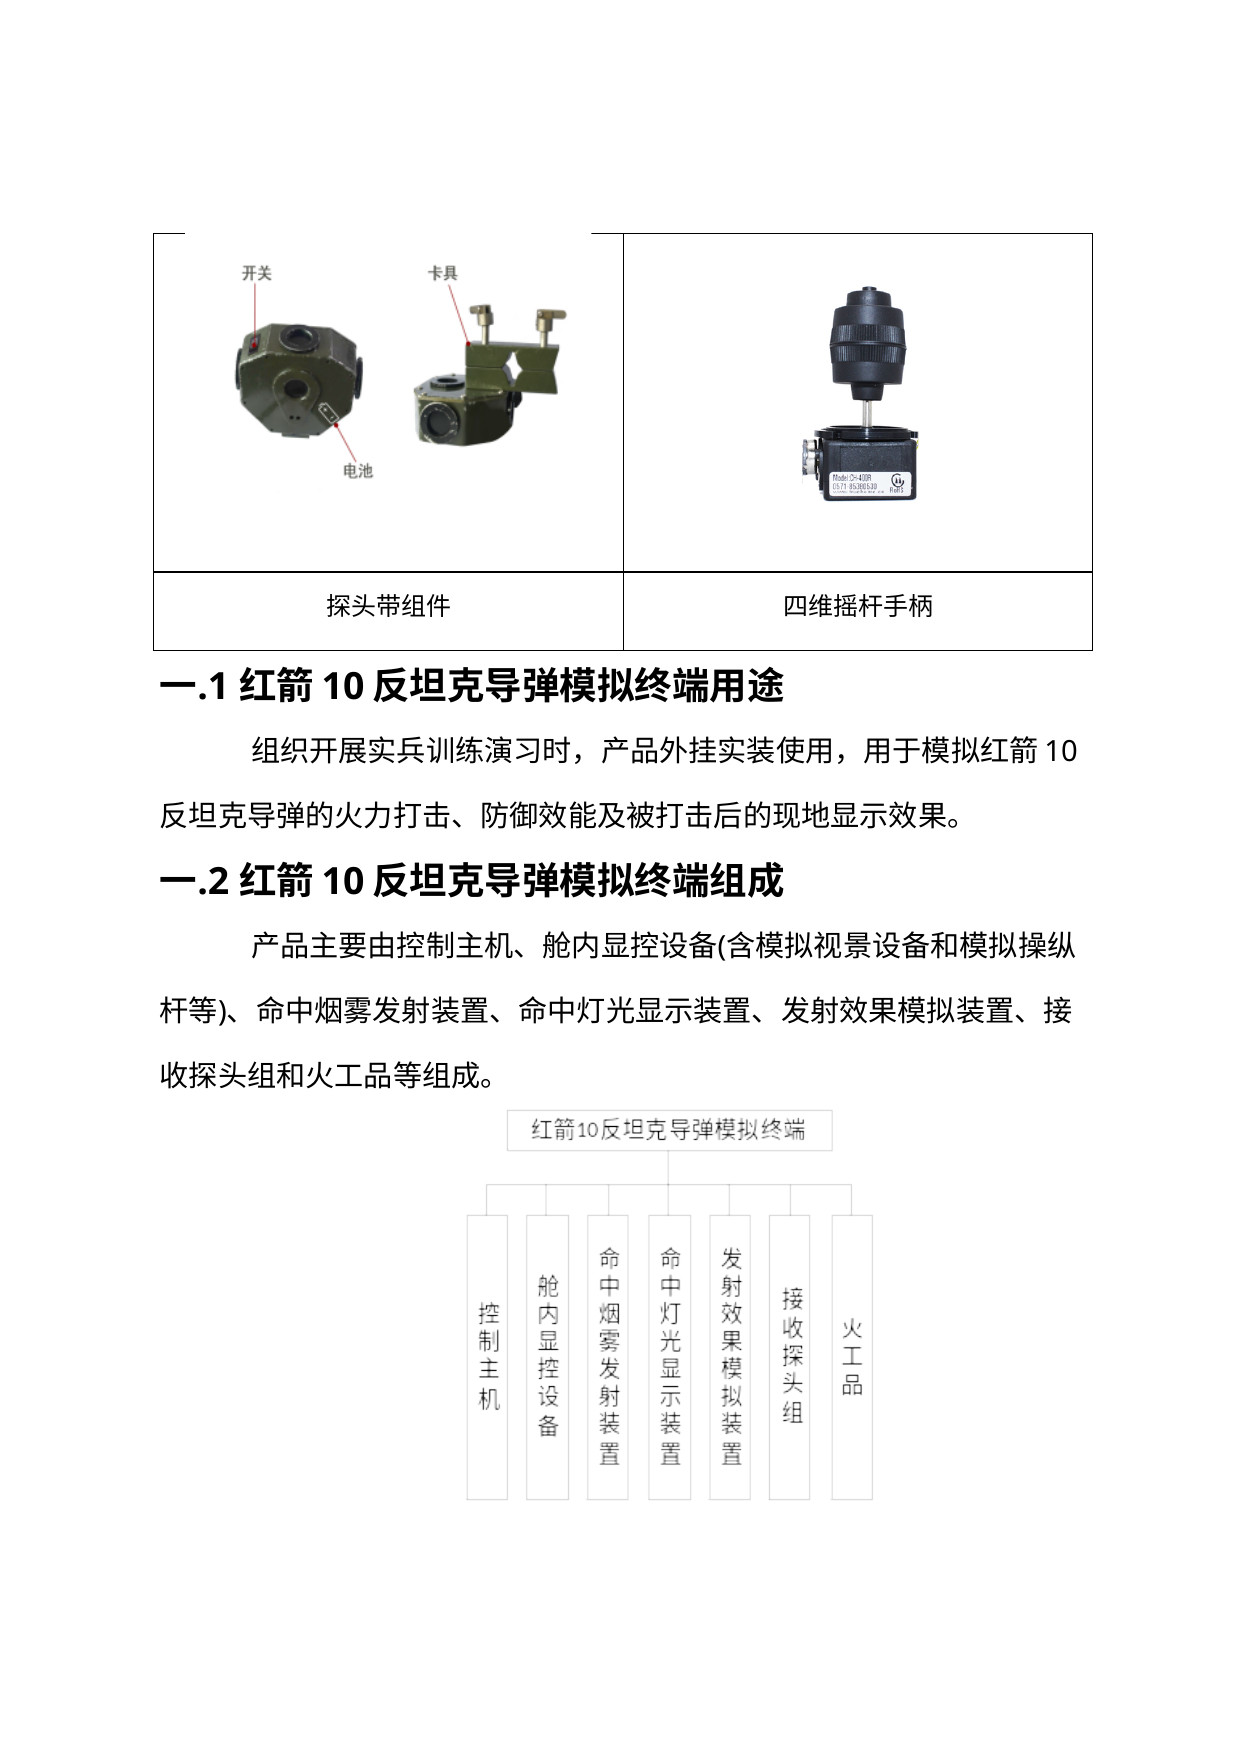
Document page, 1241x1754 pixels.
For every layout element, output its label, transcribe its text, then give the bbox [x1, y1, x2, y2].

table_cell [154, 234, 623, 571]
picture [797, 282, 919, 504]
text 红箭10反坦克导弹模拟终端组成 [159, 846, 1087, 911]
text 红箭10反坦克导弹模拟终端用途 [159, 651, 1087, 716]
picture [185, 233, 592, 530]
table_cell 探头带组件 [154, 573, 623, 650]
text 组织开展实兵训练演习时，产品外挂实装使用，用于模拟红箭10反坦克导弹的火力打击、防御效能及被打击后的现地显示效果。 [159, 716, 1087, 846]
table_cell 四维摇杆手柄 [624, 573, 1092, 650]
table_cell [624, 234, 1092, 571]
text 产品主要由控制主机、舱内显控设备(含模拟视景设备和模拟操纵杆等)、命中烟雾发射装置、命中灯光显示装置、发射效果模拟装置、接收探头组和火工品等组成。 [159, 911, 1087, 1106]
